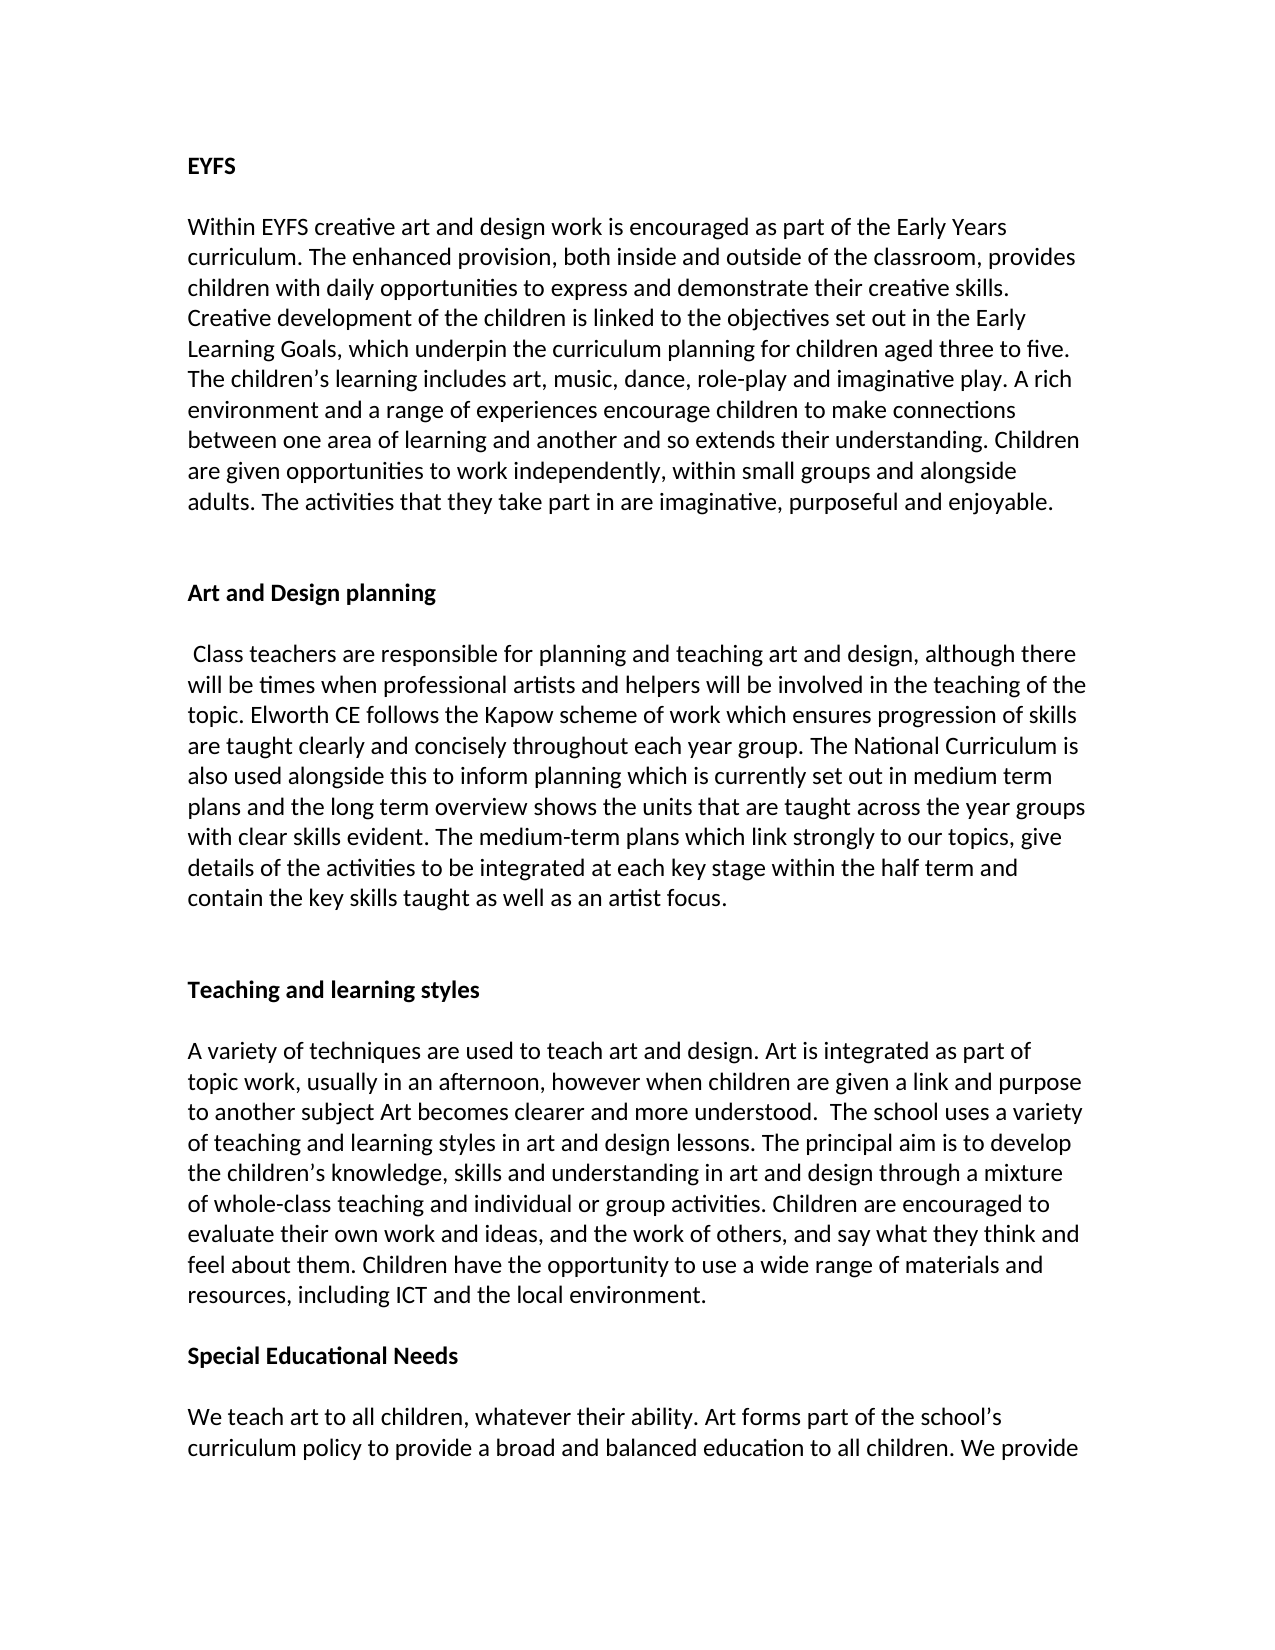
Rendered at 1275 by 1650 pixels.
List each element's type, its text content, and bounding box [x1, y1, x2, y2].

text EYFS [187, 150, 1088, 181]
text Class teachers are responsible for planning and teaching art and design, although there will be times when professional artists and helpers will be involved in the teaching of the topic. Elworth CE follows the Kapow scheme of work which ensures progression of skills are taught clearly and concisely throughout each year group. The National Curriculum is also used alongside this to inform planning which is currently set out in medium term plans and the long term overview shows the units that are taught across the year groups with clear skills evident. The medium-term plans which link strongly to our topics, give details of the activities to be integrated at each key stage within the half term and contain the key skills taught as well as an artist focus. [187, 638, 1088, 913]
text Teaching and learning styles [187, 974, 1088, 1004]
text Special Educational Needs [187, 1340, 1088, 1371]
text Art and Design planning [187, 577, 1088, 608]
text A variety of techniques are used to teach art and design. Art is integrated as part of topic work, usually in an afternoon, however when children are given a link and purpose to another subject Art becomes clearer and more understood. The school uses a variety of teaching and learning styles in art and design lessons. The principal aim is to develop the children’s knowledge, skills and understanding in art and design through a mixture of whole-class teaching and individual or group activities. Children are encouraged to evaluate their own work and ideas, and the work of others, and say what they think and feel about them. Children have the opportunity to use a wide range of materials and resources, including ICT and the local environment. [187, 1035, 1088, 1310]
text Within EYFS creative art and design work is encouraged as part of the Early Years curriculum. The enhanced provision, both inside and outside of the classroom, provides children with daily opportunities to express and demonstrate their creative skills. Creative development of the children is linked to the objectives set out in the Early Learning Goals, which underpin the curriculum planning for children aged three to five. The children’s learning includes art, music, dance, role-play and imaginative play. A rich environment and a range of experiences encourage children to make connections between one area of learning and another and so extends their understanding. Children are given opportunities to work independently, within small groups and alongside adults. The activities that they take part in are imaginative, purposeful and enjoyable. [187, 211, 1088, 516]
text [187, 1401, 1088, 1462]
